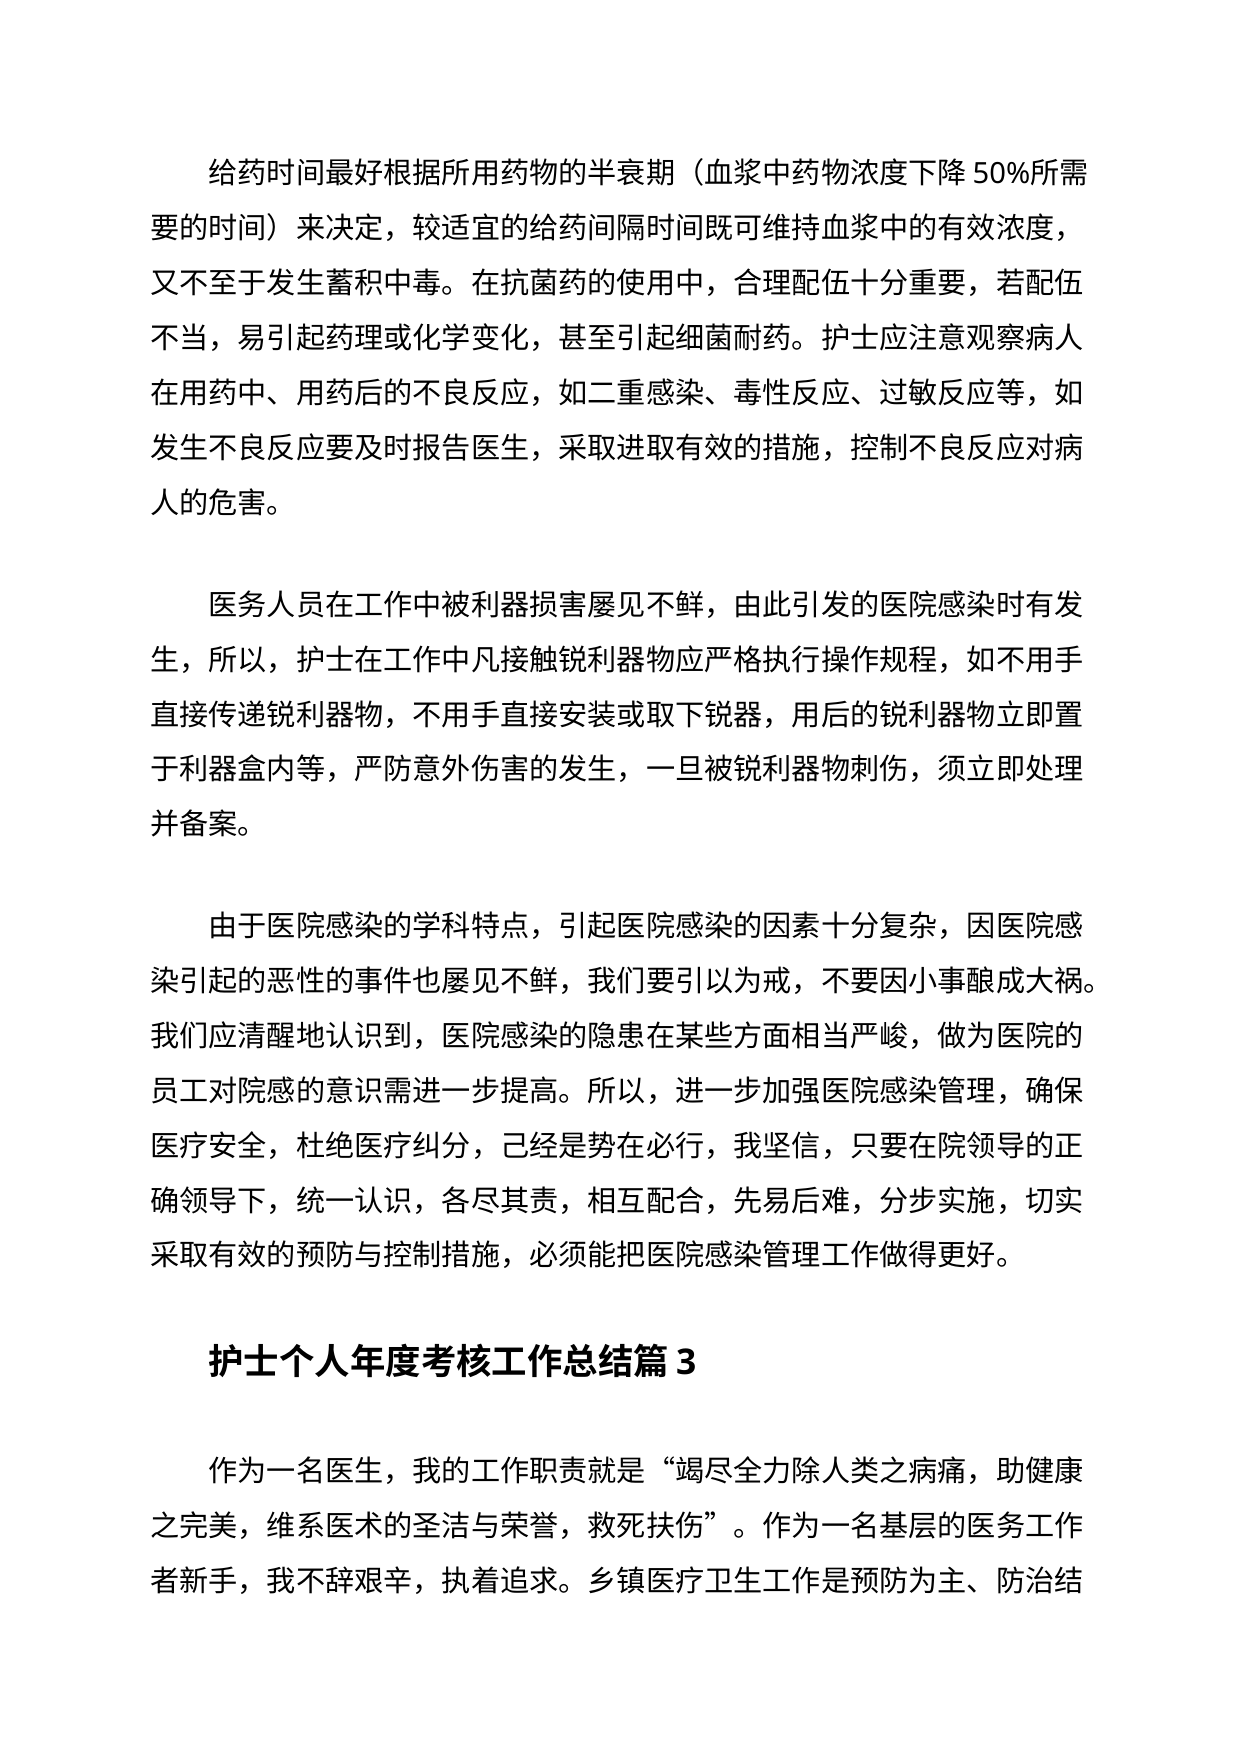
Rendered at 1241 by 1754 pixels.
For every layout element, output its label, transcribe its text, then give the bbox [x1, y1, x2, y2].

text 医务人员在工作中被利器损害屡见不鲜，由此引发的医院感染时有发生，所以，护士在工作中凡接触锐利器物应严格执行操作规程，如不用手直接传递锐利器物，不用手直接安装或取下锐器，用后的锐利器物立即置于利器盒内等，严防意外伤害的发生，一旦被锐利器物刺伤，须立即处理并备案。 [150, 581, 1090, 843]
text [150, 1447, 1090, 1599]
text 由于医院感染的学科特点，引起医院感染的因素十分复杂，因医院感染引起的恶性的事件也屡见不鲜，我们要引以为戒，不要因小事酿成大祸。我们应清醒地认识到，医院感染的隐患在某些方面相当严峻，做为医院的员工对院感的意识需进一步提高。所以，进一步加强医院感染管理，确保医疗安全，杜绝医疗纠分，己经是势在必行，我坚信，只要在院领导的正确领导下，统一认识，各尽其责，相互配合，先易后难，分步实施，切实采取有效的预防与控制措施，必须能把医院感染管理工作做得更好。 [150, 903, 1090, 1274]
text 给药时间最好根据所用药物的半衰期（血浆中药物浓度下降50%所需要的时间）来决定，较适宜的给药间隔时间既可维持血浆中的有效浓度，又不至于发生蓄积中毒。在抗菌药的使用中，合理配伍十分重要，若配伍不当，易引起药理或化学变化，甚至引起细菌耐药。护士应注意观察病人在用药中、用药后的不良反应，如二重感染、毒性反应、过敏反应等，如发生不良反应要及时报告医生，采取进取有效的措施，控制不良反应对病人的危害。 [150, 150, 1090, 522]
text 护士个人年度考核工作总结篇3 [150, 1334, 1090, 1385]
